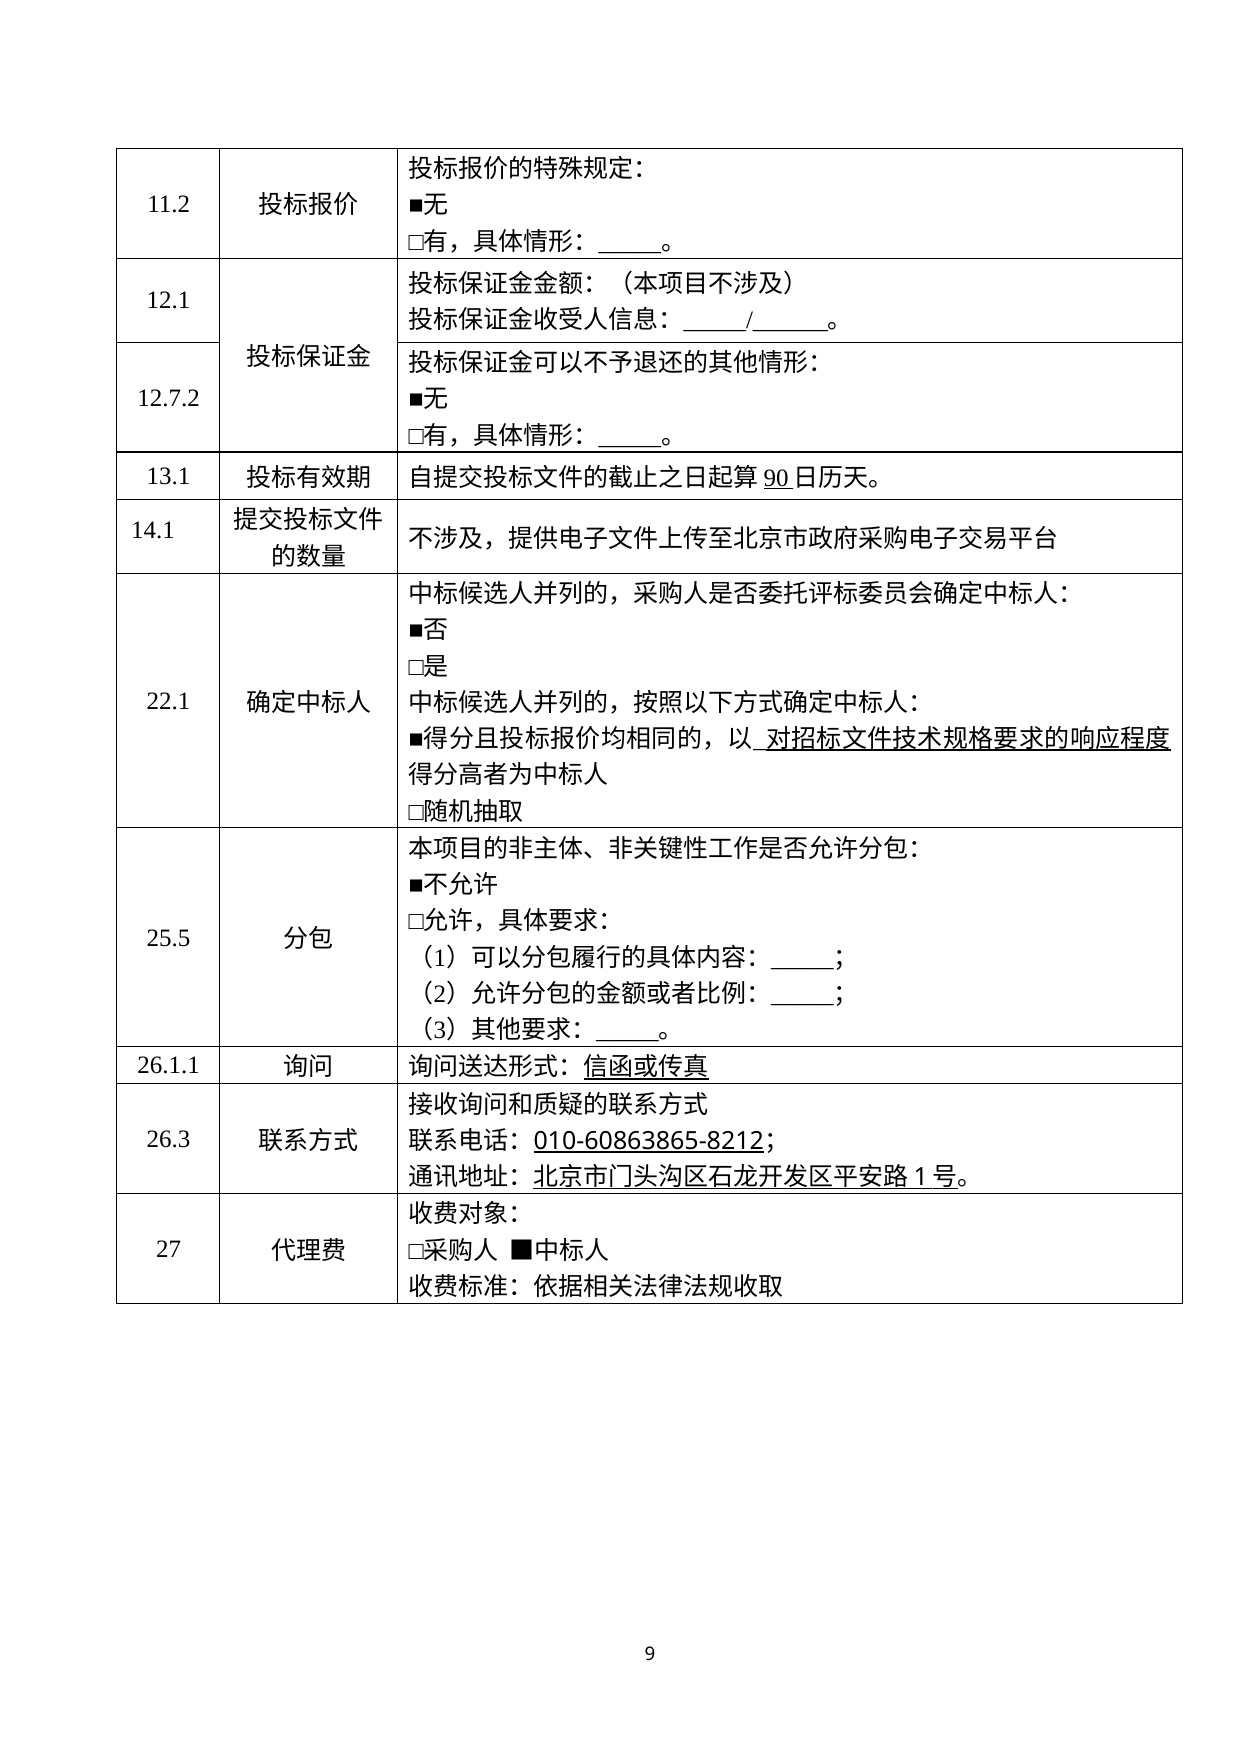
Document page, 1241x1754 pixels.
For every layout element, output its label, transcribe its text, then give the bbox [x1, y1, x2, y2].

table_header 投标报价 [220, 149, 397, 257]
table_header 投标报价的特殊规定： ■无 □有，具体情形：_____。 [398, 149, 1182, 257]
table_cell 收费对象： □采购人 ■中标人 收费标准：依据相关法律法规收取 [398, 1194, 1182, 1303]
table_cell 12.1 [117, 259, 219, 342]
table_cell 提交投标文件的数量 [220, 500, 397, 572]
table_cell 代理费 [220, 1194, 397, 1303]
table_cell 询问 [220, 1047, 397, 1083]
table_cell 26.3 [117, 1084, 219, 1193]
table_cell 27 [117, 1194, 219, 1303]
table_cell 本项目的非主体、非关键性工作是否允许分包： ■不允许 □允许，具体要求： （1）可以分包履行的具体内容：_____； （2）允许分包的金额或者比例：_____； （3）其他要求：_____。 [398, 828, 1182, 1046]
table_cell 不涉及，提供电子文件上传至北京市政府采购电子交易平台 [398, 500, 1182, 572]
table_header 11.2 [117, 149, 219, 257]
table_cell 12.7.2 [117, 343, 219, 451]
table_cell 投标保证金金额：（本项目不涉及） 投标保证金收受人信息：_____/______。 [398, 259, 1182, 342]
table_cell 询问送达形式：信函或传真 [398, 1047, 1182, 1083]
table_cell 投标有效期 [220, 453, 397, 499]
table_cell 接收询问和质疑的联系方式 联系电话：010-60863865-8212； 通讯地址：北京市门头沟区石龙开发区平安路1号。 [398, 1084, 1182, 1193]
table_cell 自提交投标文件的截止之日起算90日历天。 [398, 453, 1182, 499]
table_cell 26.1.1 [117, 1047, 219, 1083]
table_cell 25.5 [117, 828, 219, 1046]
table_cell 中标候选人并列的，采购人是否委托评标委员会确定中标人： ■否 □是 中标候选人并列的，按照以下方式确定中标人： ■得分且投标报价均相同的，以_对招标文件技术规格要求的响应程度得分高者为中标人 □随机抽取 [398, 574, 1182, 827]
table_cell 22.1 [117, 574, 219, 827]
table_cell 投标保证金 [220, 259, 397, 451]
table_cell 联系方式 [220, 1084, 397, 1193]
table_cell 13.1 [117, 453, 219, 499]
table_cell 确定中标人 [220, 574, 397, 827]
table_cell 投标保证金可以不予退还的其他情形： ■无 □有，具体情形：_____。 [398, 343, 1182, 451]
table_cell 分包 [220, 828, 397, 1046]
table_cell 14.1 [117, 500, 219, 572]
